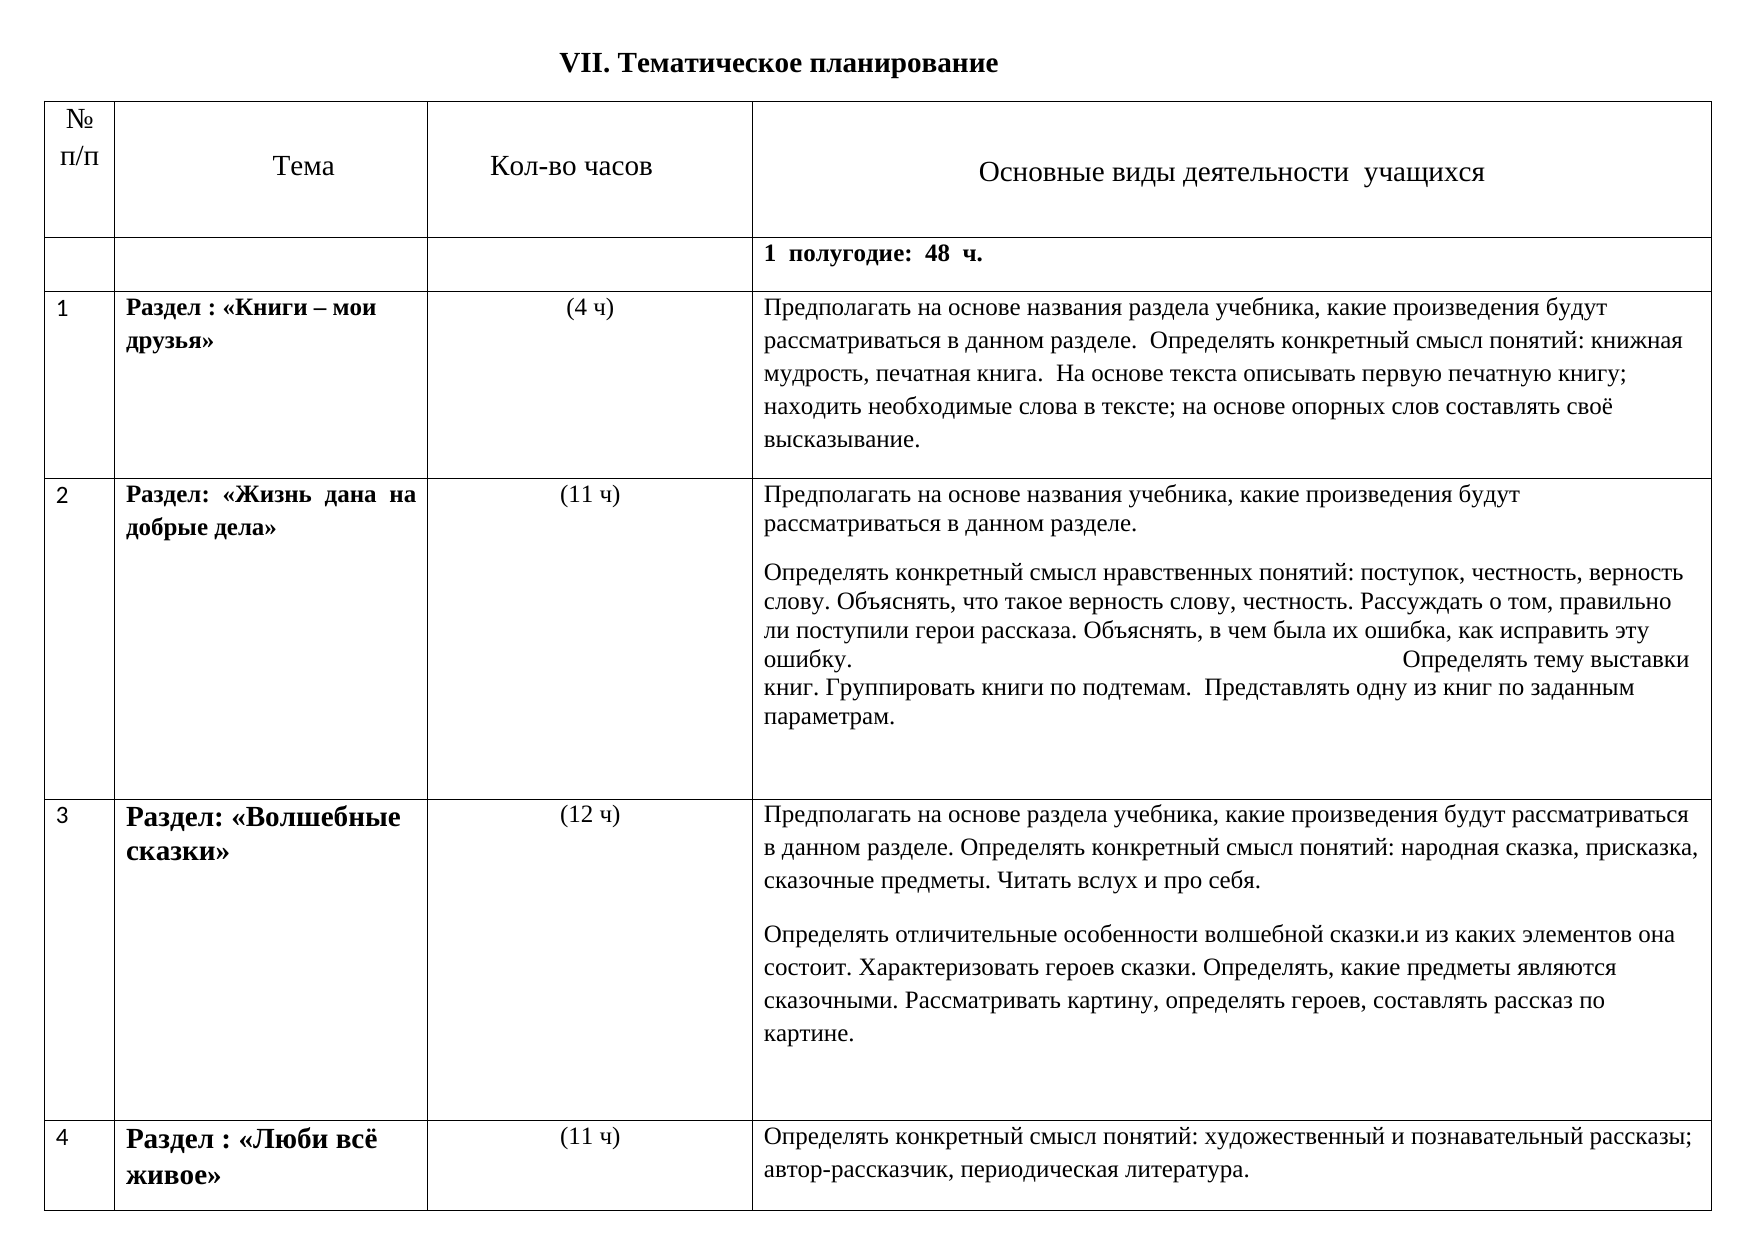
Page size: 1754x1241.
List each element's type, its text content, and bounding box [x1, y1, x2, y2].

table_cell Предполагать на основе раздела учебника, какие произведения будут рассматриваться в данном разделе. Определять конкретный смысл понятий: народная сказка, присказка, сказочные предметы. Читать вслух и про себя. Определять отличительные особенности волшебной сказки.и из каких элементов она состоит. Характеризовать героев сказки. Определять, какие предметы являются сказочными. Рассматривать картину, определять героев, составлять рассказ по картине. [753, 800, 1711, 1120]
table_cell 1 [45, 292, 114, 478]
table_cell (11 ч) [428, 479, 752, 798]
table_cell (4 ч) [428, 292, 752, 478]
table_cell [115, 1121, 427, 1209]
table_header № п/п [45, 102, 114, 237]
table_cell Раздел: «Жизнь дана на добрые дела» [115, 479, 427, 798]
table_header Основные виды деятельности учащихся [753, 102, 1711, 237]
table_cell 2 [45, 479, 114, 798]
table_cell (12 ч) [428, 800, 752, 1120]
table_cell Раздел : «Книги – мои друзья» [115, 292, 427, 478]
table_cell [753, 1121, 1711, 1209]
table_cell [45, 238, 114, 291]
table_cell 4 [45, 1121, 114, 1209]
table_cell [428, 238, 752, 291]
table_cell 1 полугодие: 48 ч. [753, 238, 1711, 291]
table_cell [115, 238, 427, 291]
table_cell 3 [45, 800, 114, 1120]
table_cell Предполагать на основе названия учебника, какие произведения будут рассматриваться в данном разделе. Определять конкретный смысл нравственных понятий: поступок, честность, верность слову. Объяснять, что такое верность слову, честность. Рассуждать о том, правильно ли поступили герои рассказа. Объяснять, в чем была их ошибка, как исправить эту ошибку. Определять тему выставки книг. Группировать книги по подтемам. Представлять одну из книг по заданным параметрам. [753, 479, 1711, 798]
text VII. Тематическое планирование [59, 44, 1713, 79]
table_header Кол-во часов [428, 102, 752, 237]
table_header Тема [115, 102, 427, 237]
table_cell Раздел: «Волшебные сказки» [115, 800, 427, 1120]
table_cell Предполагать на основе названия раздела учебника, какие произведения будут рассматриваться в данном разделе. Определять конкретный смысл понятий: книжная мудрость, печатная книга. На основе текста описывать первую печатную книгу; находить необходимые слова в тексте; на основе опорных слов составлять своё высказывание. [753, 292, 1711, 478]
table_cell (11 ч) [428, 1121, 752, 1209]
